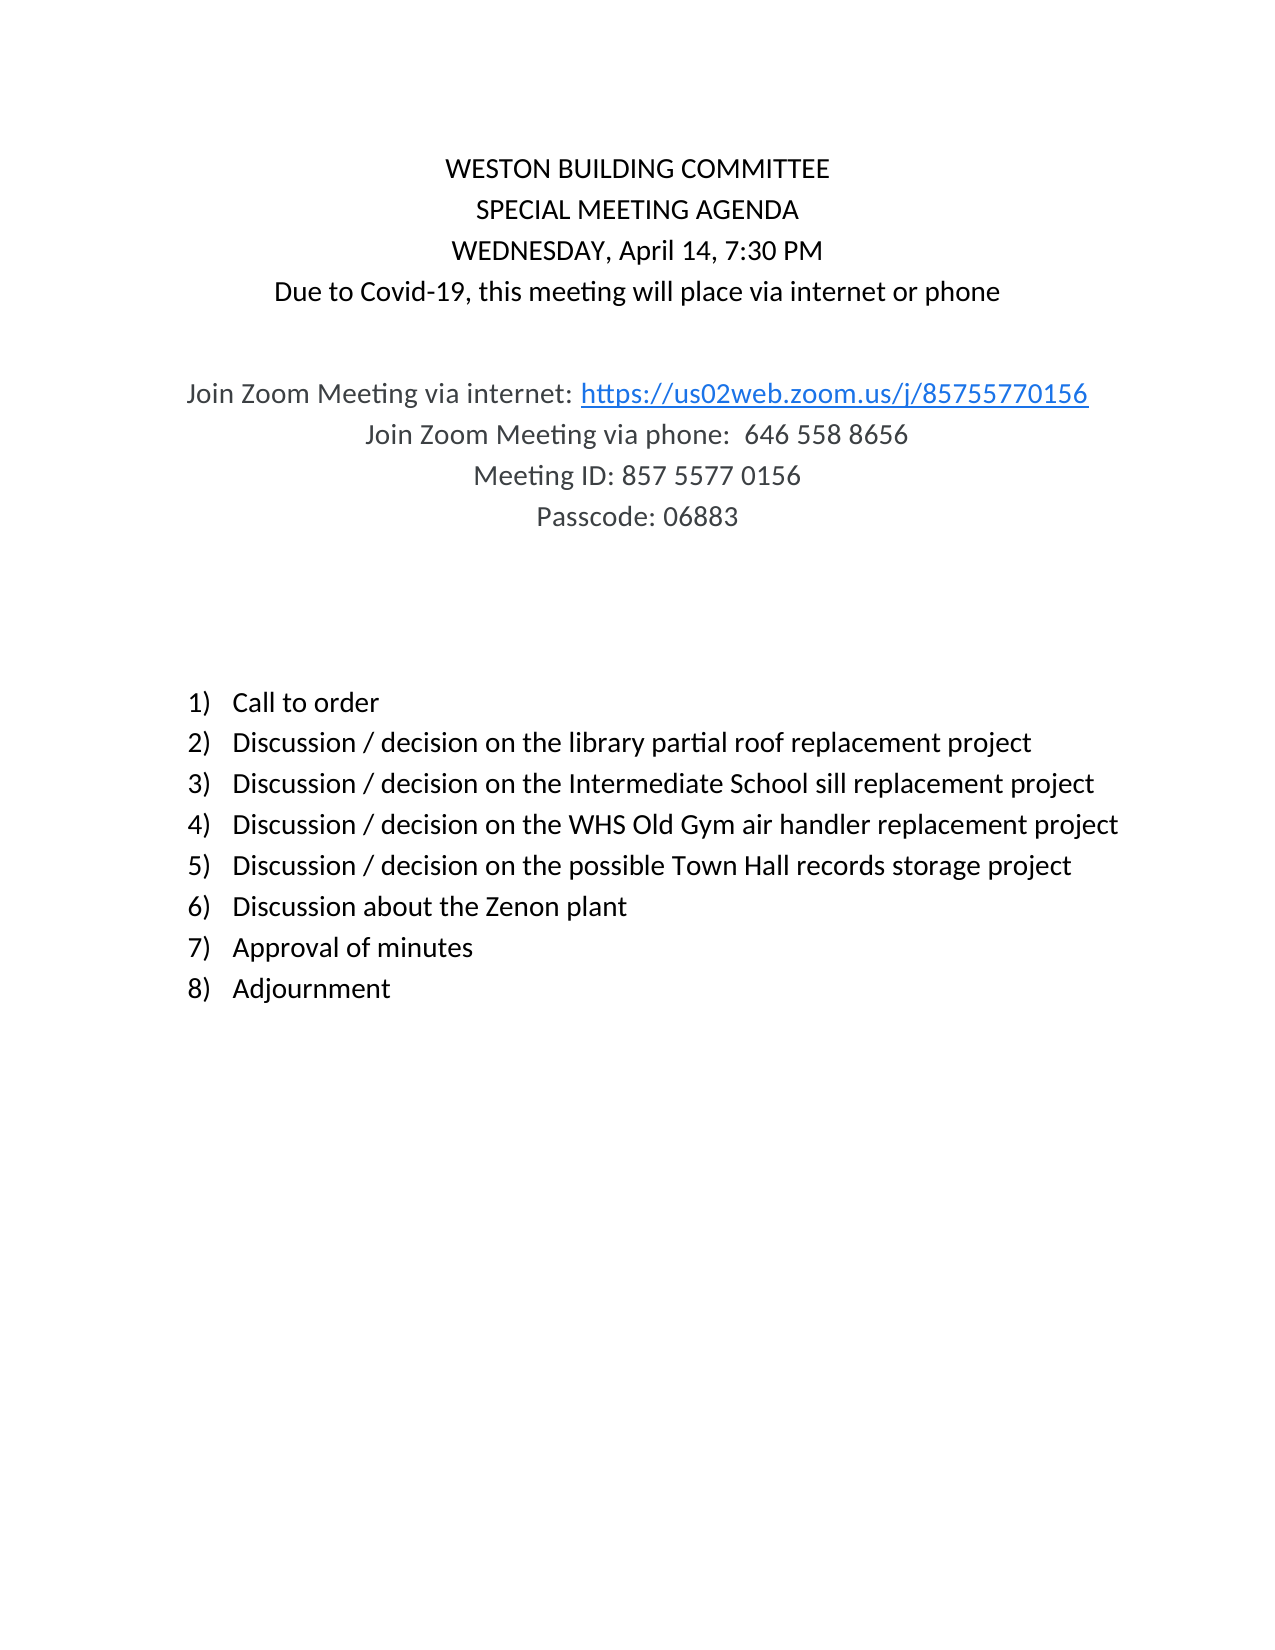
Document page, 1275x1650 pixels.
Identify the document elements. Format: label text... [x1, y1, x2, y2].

list Discussion / decision on the possible Town Hall records storage project [187, 847, 1125, 883]
list Discussion / decision on the library partial roof replacement project [187, 724, 1125, 760]
text WESTON BUILDING COMMITTEE SPECIAL MEETING AGENDA WEDNESDAY, April 14, 7:30 PM Due to Covid-19, this meeting will place via internet or phone [150, 150, 1125, 308]
list Approval of minutes [187, 929, 1125, 965]
text Join Zoom Meeting via internet: https://us02web.zoom.us/j/85755770156 Join Zoom Meeting via phone: 646 558 8656 Meeting ID: 857 5577 0156 Passcode: 06883 [150, 334, 1125, 534]
list Discussion / decision on the WHS Old Gym air handler replacement project [187, 806, 1125, 842]
list Discussion about the Zenon plant [187, 888, 1125, 924]
list Call to order [187, 684, 1125, 719]
list Adjournment [187, 970, 1125, 1006]
list Discussion / decision on the Intermediate School sill replacement project [187, 766, 1125, 801]
